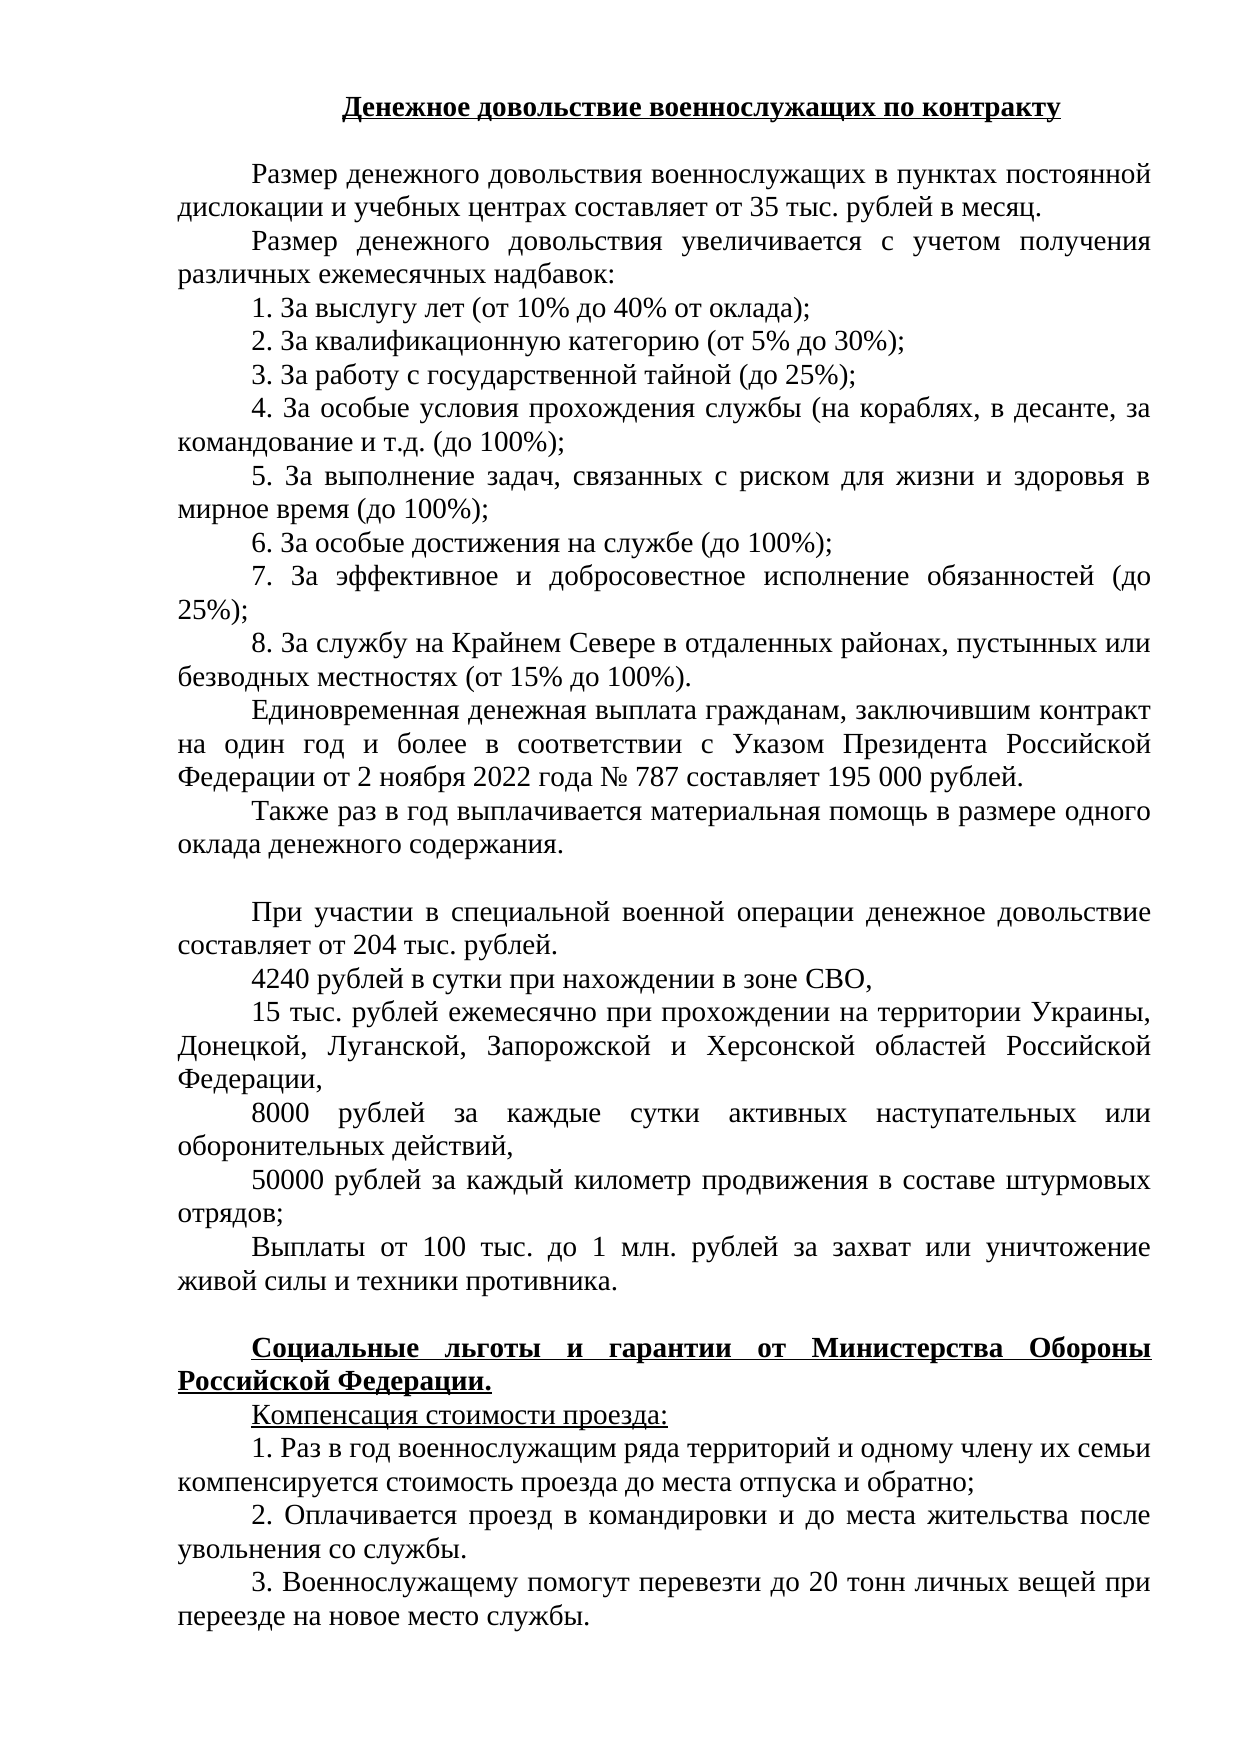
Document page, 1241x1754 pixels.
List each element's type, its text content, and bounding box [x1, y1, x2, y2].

text 2. За квалификационную категорию (от 5% до 30%); [177, 323, 1152, 357]
text 3. За работу с государственной тайной (до 25%); [177, 357, 1152, 391]
text 1. За выслугу лет (от 10% до 40% от оклада); [177, 290, 1152, 323]
text Единовременная денежная выплата гражданам, заключившим контракт на один год и более в соответствии с Указом Президента Российской Федерации от 2 ноября 2022 года № 787 составляет 195 000 рублей. [177, 692, 1152, 793]
text Компенсация стоимости проезда: [177, 1397, 1152, 1430]
text 8. За службу на Крайнем Севере в отдаленных районах, пустынных или безводных местностях (от 15% до 100%). [177, 625, 1152, 692]
text 4. За особые условия прохождения службы (на кораблях, в десанте, за командование и т.д. (до 100%); [177, 391, 1152, 458]
text 8000 рублей за каждые сутки активных наступательных или оборонительных действий, [177, 1095, 1152, 1162]
text Размер денежного довольствия увеличивается с учетом получения различных ежемесячных надбавок: [177, 223, 1152, 290]
text Социальные льготы и гарантии от Министерства Обороны Российской Федерации. [177, 1330, 1152, 1397]
text 5. За выполнение задач, связанных с риском для жизни и здоровья в мирное время (до 100%); [177, 458, 1152, 525]
text Размер денежного довольствия военнослужащих в пунктах постоянной дислокации и учебных центрах составляет от 35 тыс. рублей в месяц. [177, 156, 1152, 223]
text 1. Раз в год военнослужащим ряда территорий и одному члену их семьи компенсируется стоимость проезда до места отпуска и обратно; [177, 1430, 1152, 1497]
text При участии в специальной военной операции денежное довольствие составляет от 204 тыс. рублей. [177, 894, 1152, 961]
text 4240 рублей в сутки при нахождении в зоне СВО, [177, 961, 1152, 994]
text 2. Оплачивается проезд в командировки и до места жительства после увольнения со службы. [177, 1497, 1152, 1564]
text 3. Военнослужащему помогут перевезти до 20 тонн личных вещей при переезде на новое место службы. [177, 1564, 1152, 1632]
text 15 тыс. рублей ежемесячно при прохождении на территории Украины, Донецкой, Луганской, Запорожской и Херсонской областей Российской Федерации, [177, 994, 1152, 1095]
text Денежное довольствие военнослужащих по контракту [177, 89, 1152, 122]
text 50000 рублей за каждый километр продвижения в составе штурмовых отрядов; [177, 1162, 1152, 1229]
text 6. За особые достижения на службе (до 100%); [177, 525, 1152, 558]
text Также раз в год выплачивается материальная помощь в размере одного оклада денежного содержания. [177, 793, 1152, 860]
text 7. За эффективное и добросовестное исполнение обязанностей (до 25%); [177, 558, 1152, 625]
text Выплаты от 100 тыс. до 1 млн. рублей за захват или уничтожение живой силы и техники противника. [177, 1229, 1152, 1296]
